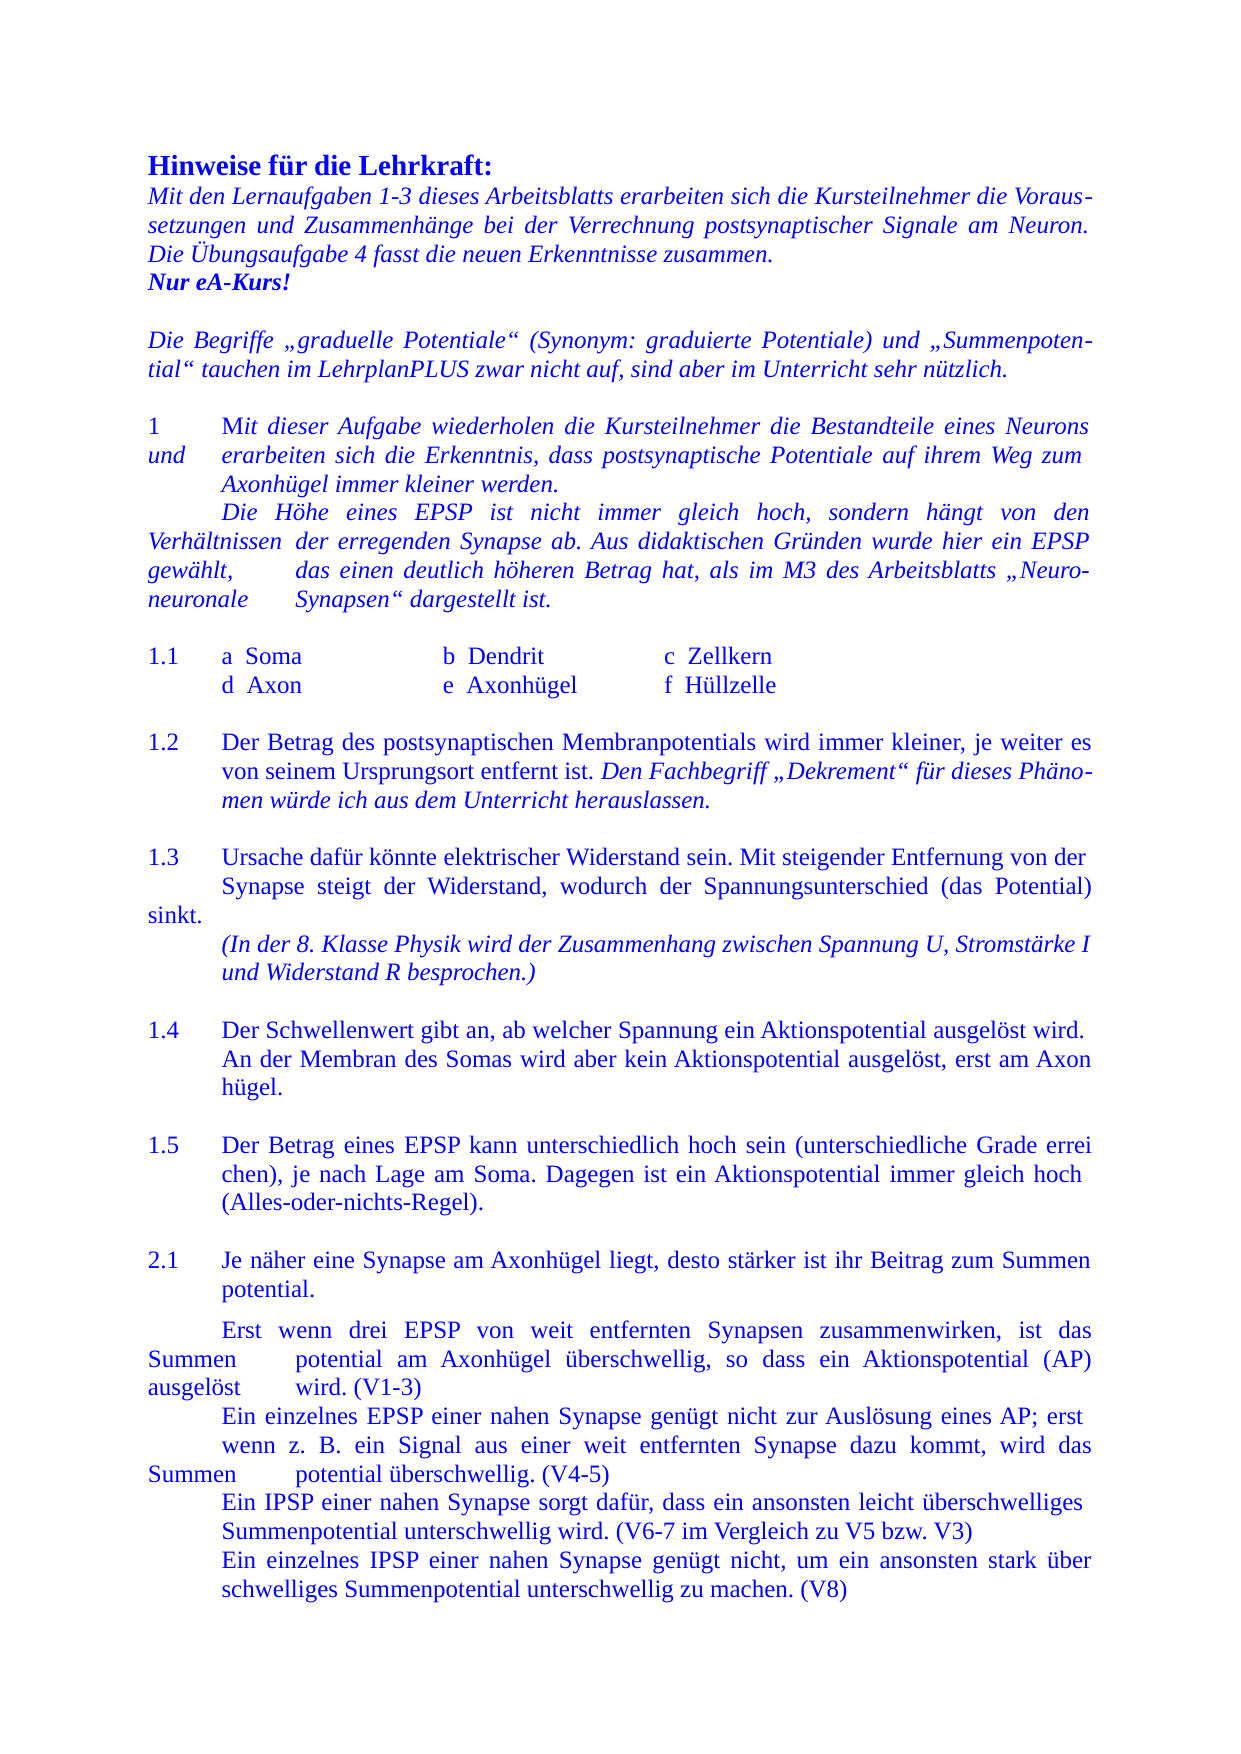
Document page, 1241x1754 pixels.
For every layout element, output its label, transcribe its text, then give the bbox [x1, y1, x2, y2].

text (In der 8. Klasse Physik wird der Zusammenhang zwischen Spannung U, Stromstärke I und Widerstand R besprochen.) [148, 929, 1093, 986]
text 1.4 Der Schwellenwert gibt an, ab welcher Spannung ein Aktionspotential ausgelöst wird. An der Membran des Somas wird aber kein Aktionspotential ausgelöst, erst am Axon hügel. [148, 1015, 1093, 1101]
text 2.1 Je näher eine Synapse am Axonhügel liegt, desto stärker ist ihr Beitrag zum Summen potential. [148, 1245, 1093, 1302]
text Hinweise für die Lehrkraft: [148, 148, 1093, 181]
text 1 Mit dieser Aufgabe wiederholen die Kursteilnehmer die Bestandteile eines Neurons und erarbeiten sich die Erkenntnis, dass postsynaptische Potentiale auf ihrem Weg zum Axonhügel immer kleiner werden. [148, 411, 1093, 497]
text Die Höhe eines EPSP ist nicht immer gleich hoch, sondern hängt von den Verhältnissen der erregenden Synapse ab. Aus didaktischen Gründen wurde hier ein EPSP gewählt, das einen deutlich höheren Betrag hat, als im M3 des Arbeitsblatts „Neuro-neuronale Synapsen“ dargestellt ist. [148, 497, 1093, 612]
text d Axon e Axonhügel f Hüllzelle [148, 670, 1093, 699]
text Ein einzelnes EPSP einer nahen Synapse genügt nicht zur Auslösung eines AP; erst wenn z. B. ein Signal aus einer weit entfernten Synapse dazu kommt, wird das Summen potential überschwellig. (V4-5) [148, 1401, 1093, 1487]
text 1.3 Ursache dafür könnte elektrischer Widerstand sein. Mit steigender Entfernung von der Synapse steigt der Widerstand, wodurch der Spannungsunterschied (das Potential) sinkt. [148, 842, 1093, 929]
text Ein einzelnes IPSP einer nahen Synapse genügt nicht, um ein ansonsten stark über schwelliges Summenpotential unterschwellig zu machen. (V8) [148, 1545, 1093, 1602]
text 1.5 Der Betrag eines EPSP kann unterschiedlich hoch sein (unterschiedliche Grade errei chen), je nach Lage am Soma. Dagegen ist ein Aktionspotential immer gleich hoch (Alles-oder-nichts-Regel). [148, 1130, 1093, 1216]
text 1.2 Der Betrag des postsynaptischen Membranpotentials wird immer kleiner, je weiter es von seinem Ursprungsort entfernt ist. Den Fachbegriff „Dekrement“ für dieses Phänomen würde ich aus dem Unterricht herauslassen. [148, 727, 1093, 814]
text 1.1 a Soma b Dendrit c Zellkern [148, 641, 1093, 670]
text Mit den Lernaufgaben 1-3 dieses Arbeitsblatts erarbeiten sich die Kursteilnehmer die Voraussetzungen und Zusammenhänge bei der Verrechnung postsynaptischer Signale am Neuron. Die Übungsaufgabe 4 fasst die neuen Erkenntnisse zusammen. [148, 181, 1093, 267]
text Erst wenn drei EPSP von weit entfernten Synapsen zusammenwirken, ist das Summen potential am Axonhügel überschwellig, so dass ein Aktionspotential (AP) ausgelöst wird. (V1-3) [148, 1315, 1093, 1401]
text Ein IPSP einer nahen Synapse sorgt dafür, dass ein ansonsten leicht überschwelliges Summenpotential unterschwellig wird. (V6-7 im Vergleich zu V5 bzw. V3) [148, 1487, 1093, 1545]
text Die Begriffe „graduelle Potentiale“ (Synonym: graduierte Potentiale) und „Summenpotential“ tauchen im LehrplanPLUS zwar nicht auf, sind aber im Unterricht sehr nützlich. [148, 325, 1093, 382]
text Nur eA-Kurs! [148, 267, 1093, 296]
